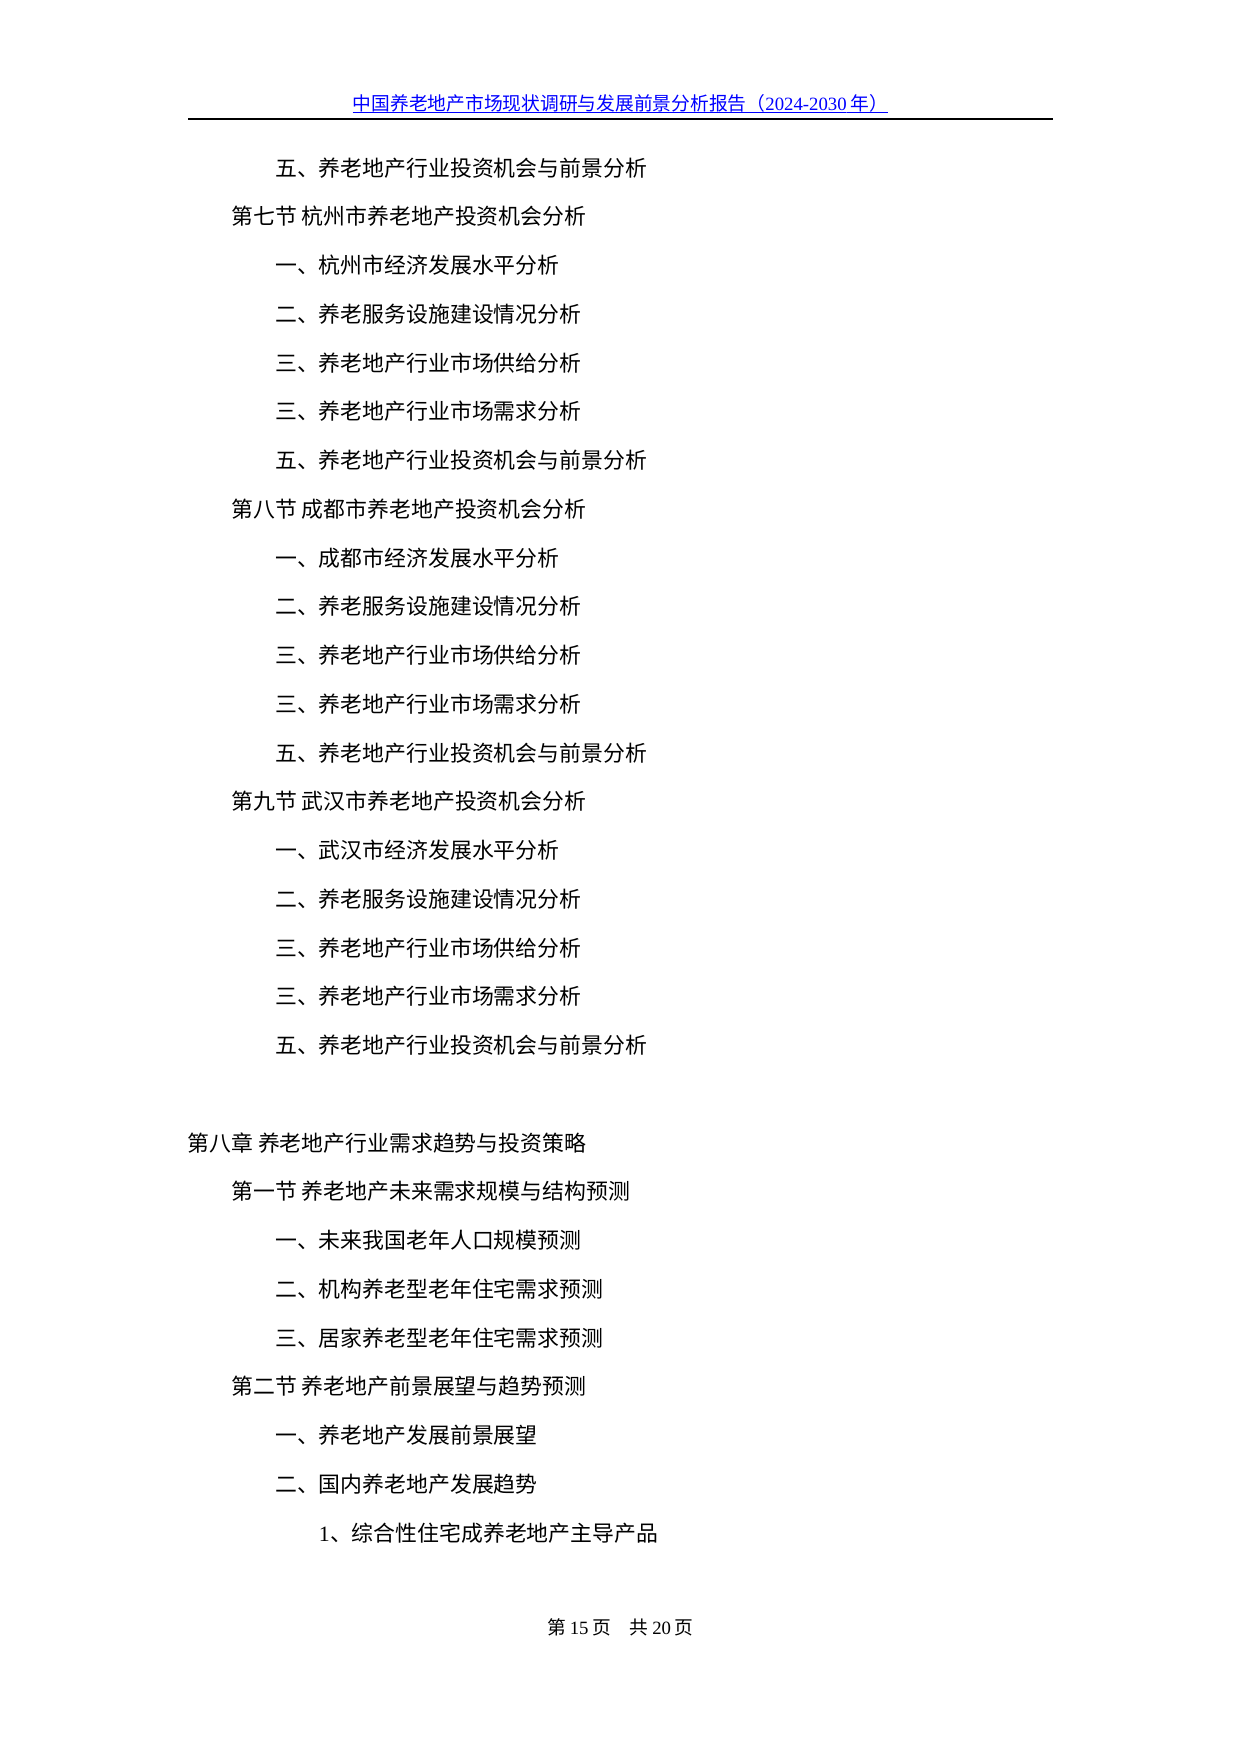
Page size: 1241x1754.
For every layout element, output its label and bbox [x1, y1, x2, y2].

text [187, 150, 1053, 1548]
